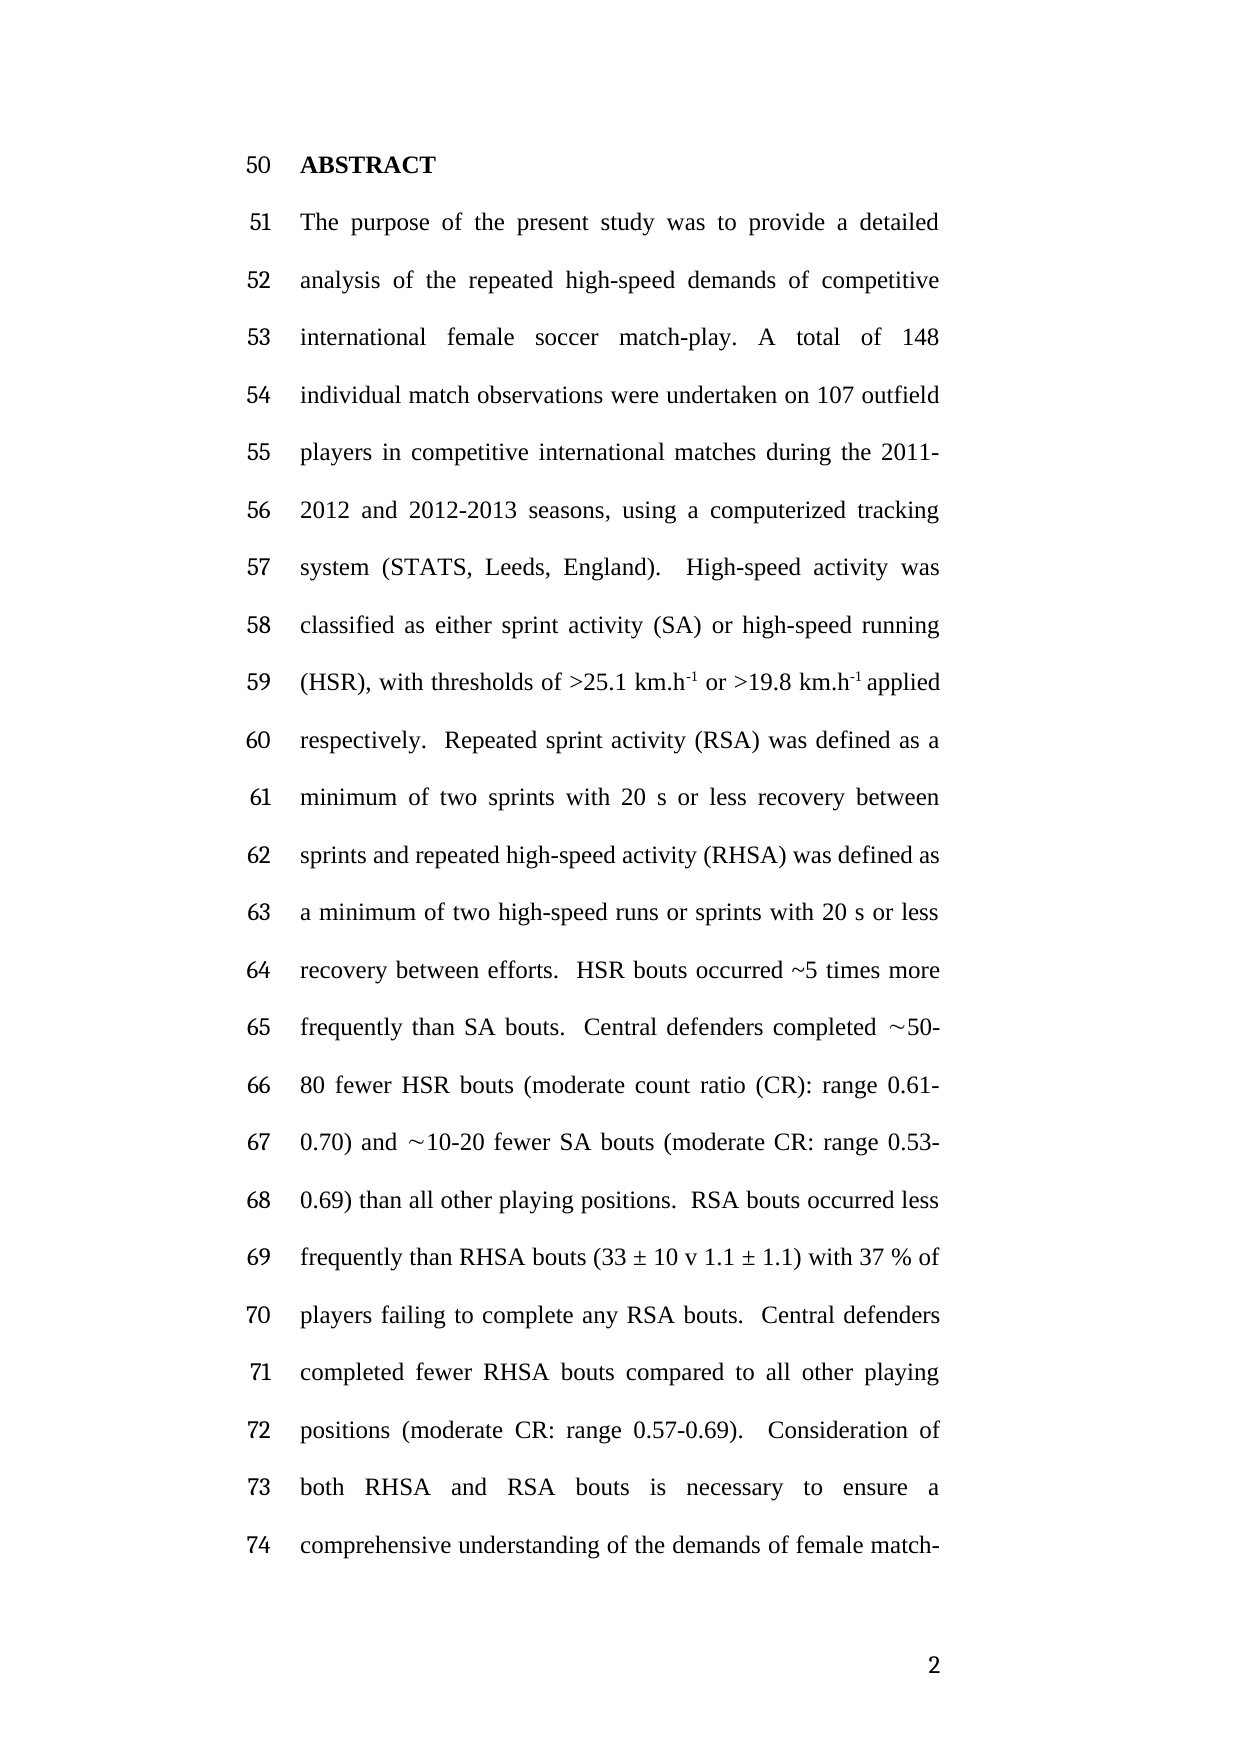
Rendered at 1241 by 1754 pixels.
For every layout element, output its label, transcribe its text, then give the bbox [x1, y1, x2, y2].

text ABSTRACT [300, 150, 940, 179]
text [300, 207, 940, 1559]
